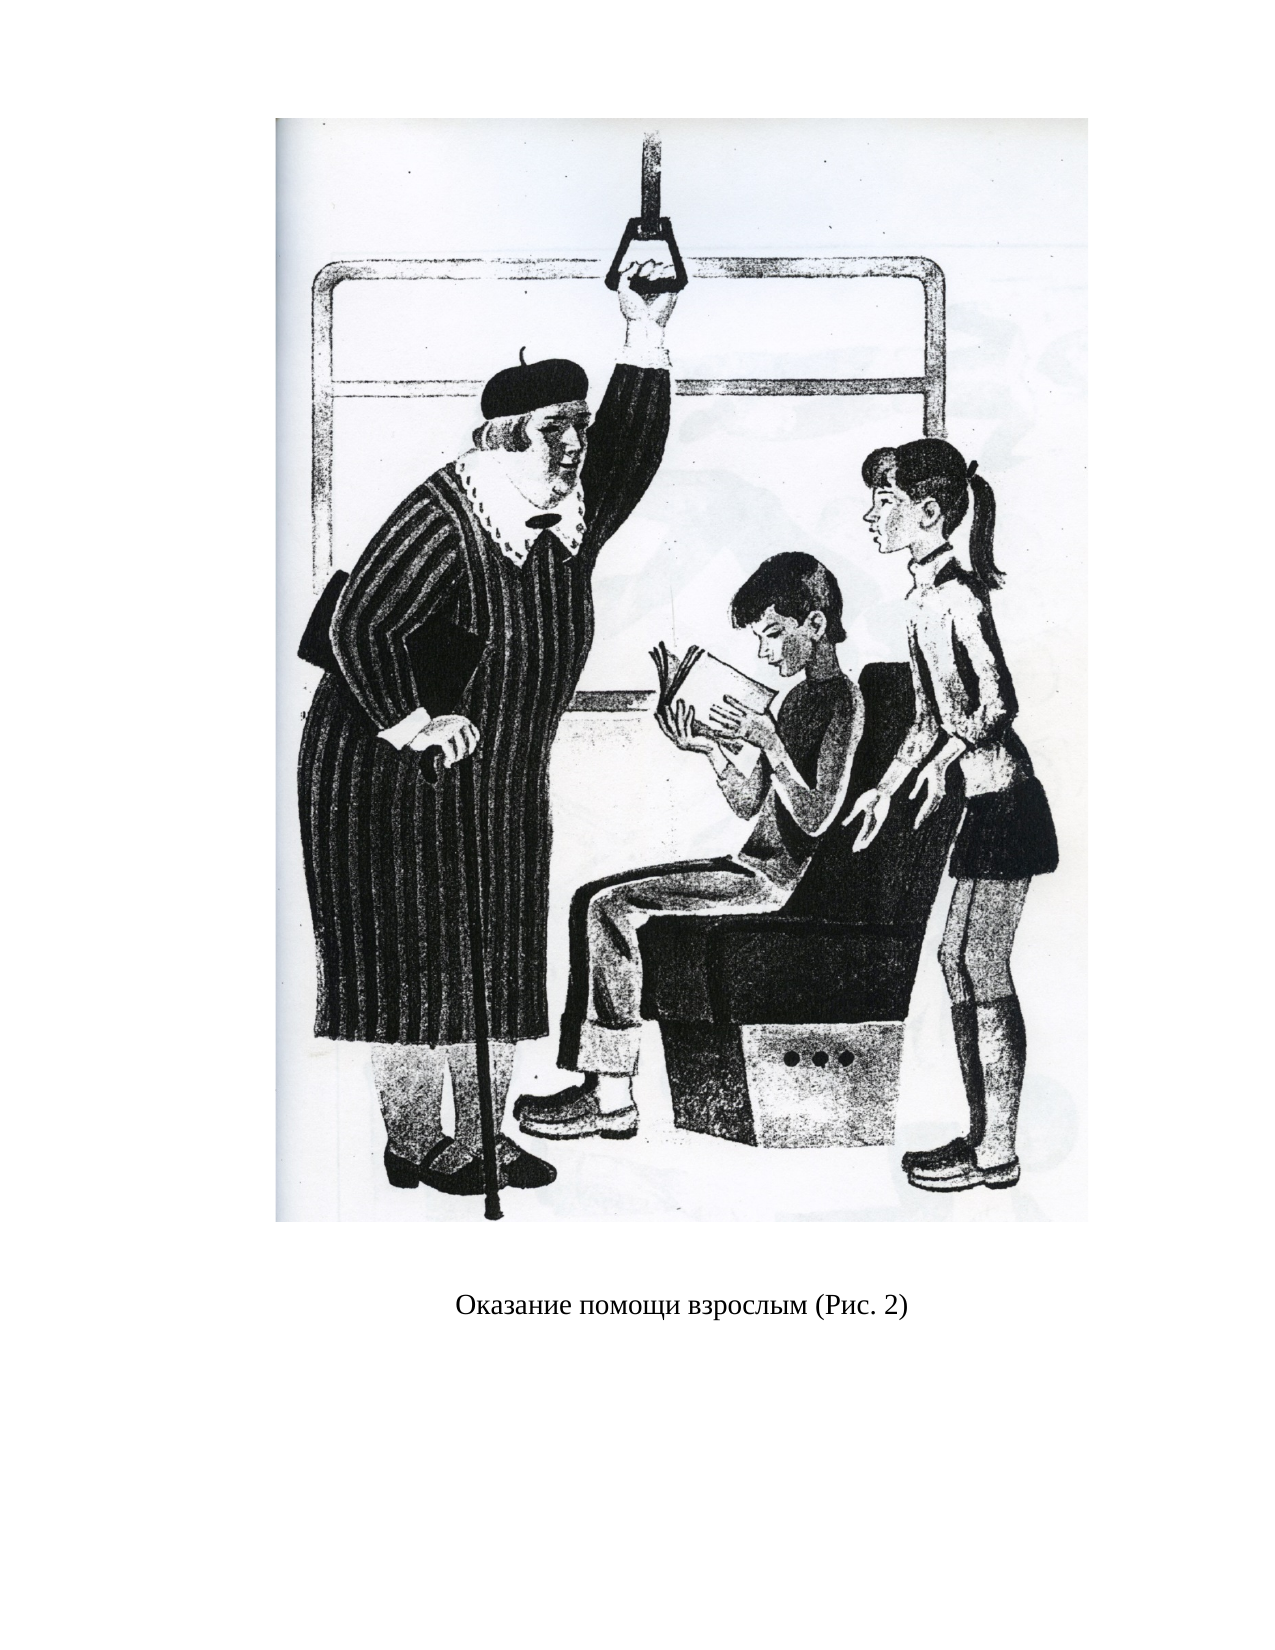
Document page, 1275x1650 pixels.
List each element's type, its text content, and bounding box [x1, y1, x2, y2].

text Оказание помощи взрослым (Рис. 2) [177, 1287, 1186, 1321]
picture [275, 118, 1089, 1222]
